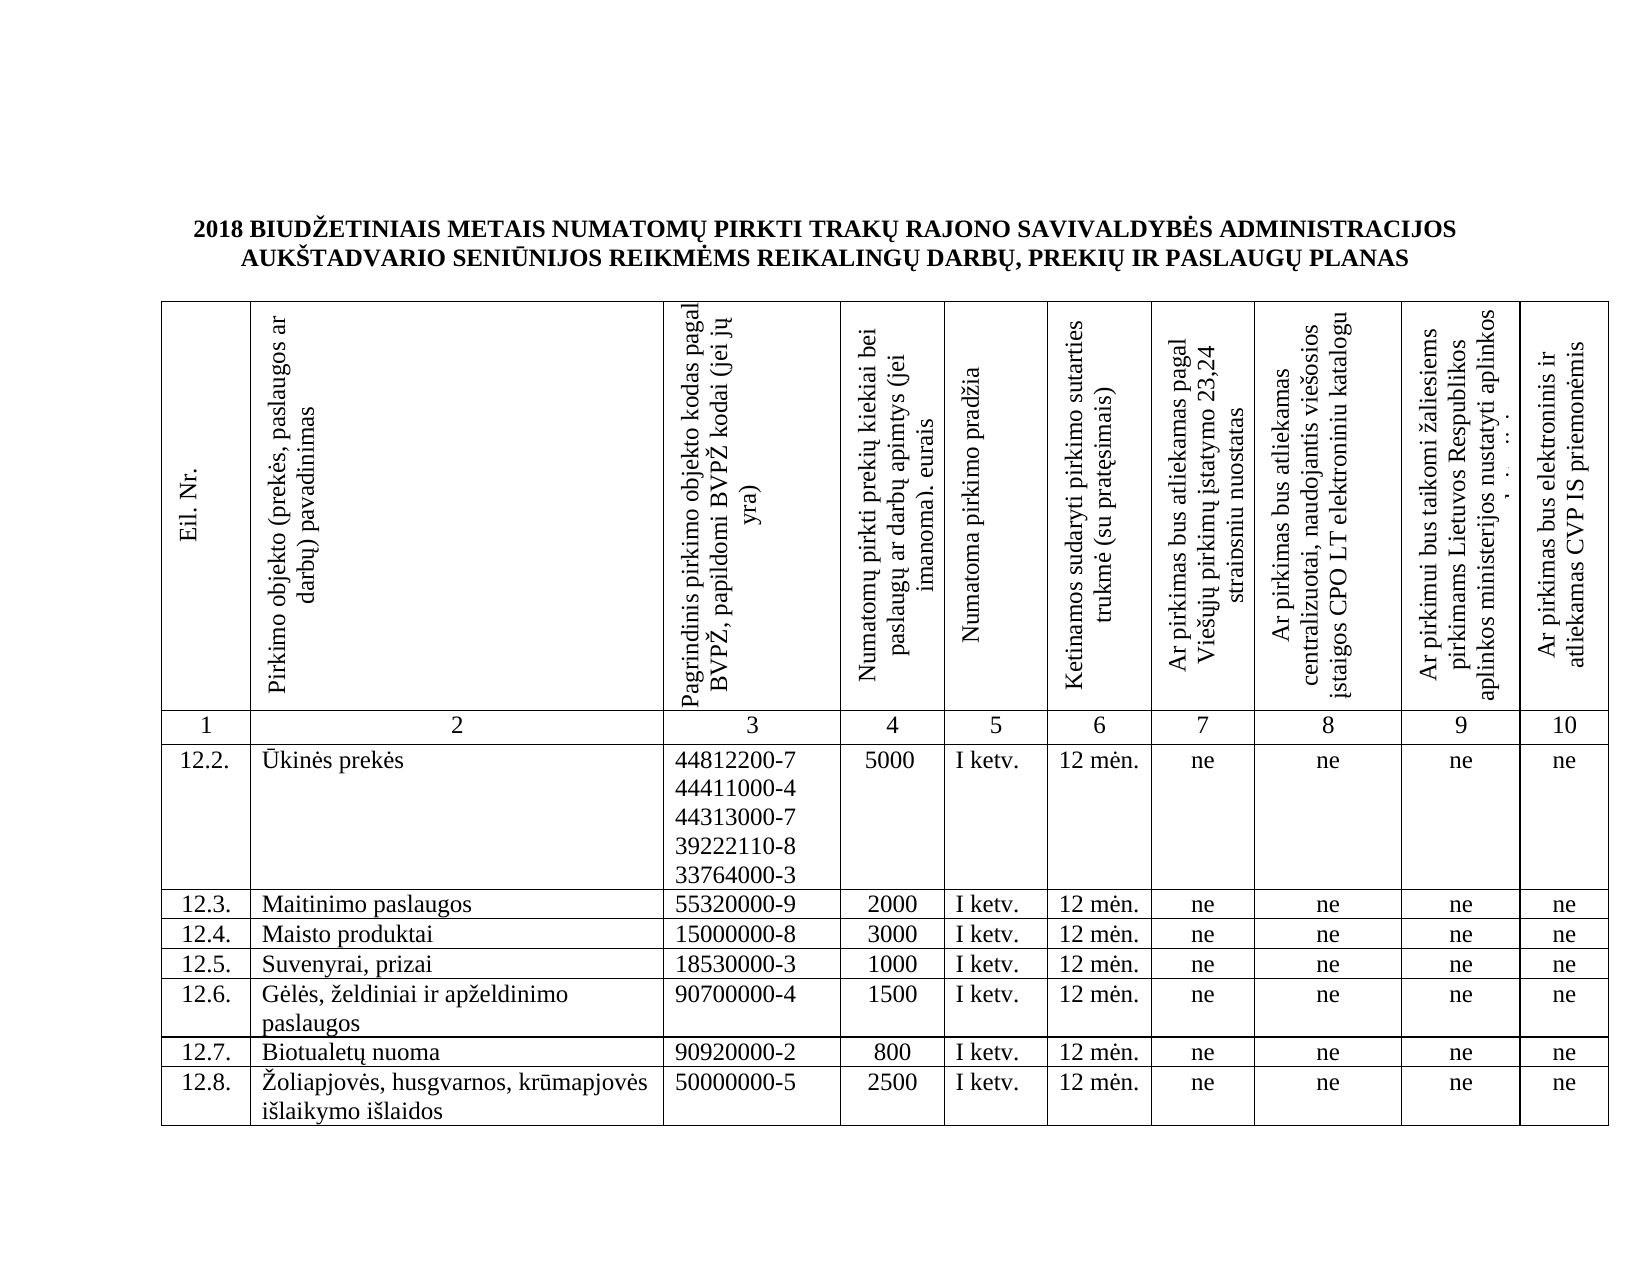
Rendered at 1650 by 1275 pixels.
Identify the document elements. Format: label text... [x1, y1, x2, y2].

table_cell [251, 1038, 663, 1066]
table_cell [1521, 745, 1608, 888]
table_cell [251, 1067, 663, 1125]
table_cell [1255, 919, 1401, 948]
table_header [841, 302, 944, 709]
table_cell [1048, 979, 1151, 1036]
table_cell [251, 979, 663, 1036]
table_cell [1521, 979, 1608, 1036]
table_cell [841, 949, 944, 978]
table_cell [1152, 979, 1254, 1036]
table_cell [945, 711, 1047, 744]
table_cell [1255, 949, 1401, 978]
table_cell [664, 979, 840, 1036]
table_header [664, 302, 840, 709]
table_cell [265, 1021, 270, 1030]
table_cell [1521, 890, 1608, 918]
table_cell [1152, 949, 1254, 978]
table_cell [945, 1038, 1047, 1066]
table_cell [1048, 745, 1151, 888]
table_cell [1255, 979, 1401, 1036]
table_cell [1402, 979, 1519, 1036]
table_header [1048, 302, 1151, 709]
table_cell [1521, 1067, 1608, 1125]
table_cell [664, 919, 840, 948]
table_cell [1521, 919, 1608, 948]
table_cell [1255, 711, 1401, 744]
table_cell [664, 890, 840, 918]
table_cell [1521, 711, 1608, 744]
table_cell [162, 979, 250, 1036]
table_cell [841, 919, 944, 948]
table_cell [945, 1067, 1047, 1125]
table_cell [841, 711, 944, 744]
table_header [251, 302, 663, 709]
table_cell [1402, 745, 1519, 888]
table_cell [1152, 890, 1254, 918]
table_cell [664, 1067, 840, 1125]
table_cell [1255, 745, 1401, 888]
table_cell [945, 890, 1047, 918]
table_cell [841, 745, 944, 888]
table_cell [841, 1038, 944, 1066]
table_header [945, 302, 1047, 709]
text AUKŠTADVARIO SENIŪNIJOS reikmėms reikalingų darbų, prekių ir paslaugų planas [150, 243, 1500, 272]
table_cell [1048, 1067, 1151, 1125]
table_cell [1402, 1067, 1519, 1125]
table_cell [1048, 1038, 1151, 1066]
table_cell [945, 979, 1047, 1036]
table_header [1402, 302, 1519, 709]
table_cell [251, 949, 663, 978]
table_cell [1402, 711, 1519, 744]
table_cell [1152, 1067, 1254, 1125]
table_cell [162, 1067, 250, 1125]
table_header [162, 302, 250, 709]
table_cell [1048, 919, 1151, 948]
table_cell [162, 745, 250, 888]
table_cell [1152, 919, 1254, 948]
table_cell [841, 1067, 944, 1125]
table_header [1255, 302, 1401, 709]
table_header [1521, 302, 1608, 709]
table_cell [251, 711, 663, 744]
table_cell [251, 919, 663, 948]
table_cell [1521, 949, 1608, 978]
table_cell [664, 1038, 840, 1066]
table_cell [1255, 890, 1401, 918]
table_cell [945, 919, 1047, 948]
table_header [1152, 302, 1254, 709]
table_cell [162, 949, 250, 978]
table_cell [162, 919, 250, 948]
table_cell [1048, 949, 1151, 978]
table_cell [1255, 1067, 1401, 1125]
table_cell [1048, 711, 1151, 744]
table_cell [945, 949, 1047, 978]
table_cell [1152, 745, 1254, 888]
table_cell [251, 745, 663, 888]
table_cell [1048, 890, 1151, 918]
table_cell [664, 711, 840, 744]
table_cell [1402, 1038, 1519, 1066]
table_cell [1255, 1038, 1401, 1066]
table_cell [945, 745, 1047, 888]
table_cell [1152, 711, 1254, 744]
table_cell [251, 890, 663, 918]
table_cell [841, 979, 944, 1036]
text 2018 BIUDŽETINIAIS metais numatomų pirkti TRAKŲ RAJONO SAVIVALDYBĖS ADMINISTRACIJOS [150, 214, 1500, 243]
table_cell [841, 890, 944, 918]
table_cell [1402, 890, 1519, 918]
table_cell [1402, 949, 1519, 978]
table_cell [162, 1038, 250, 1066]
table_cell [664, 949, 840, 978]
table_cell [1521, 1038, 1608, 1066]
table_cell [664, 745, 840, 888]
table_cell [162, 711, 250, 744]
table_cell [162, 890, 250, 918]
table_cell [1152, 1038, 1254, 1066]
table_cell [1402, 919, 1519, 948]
